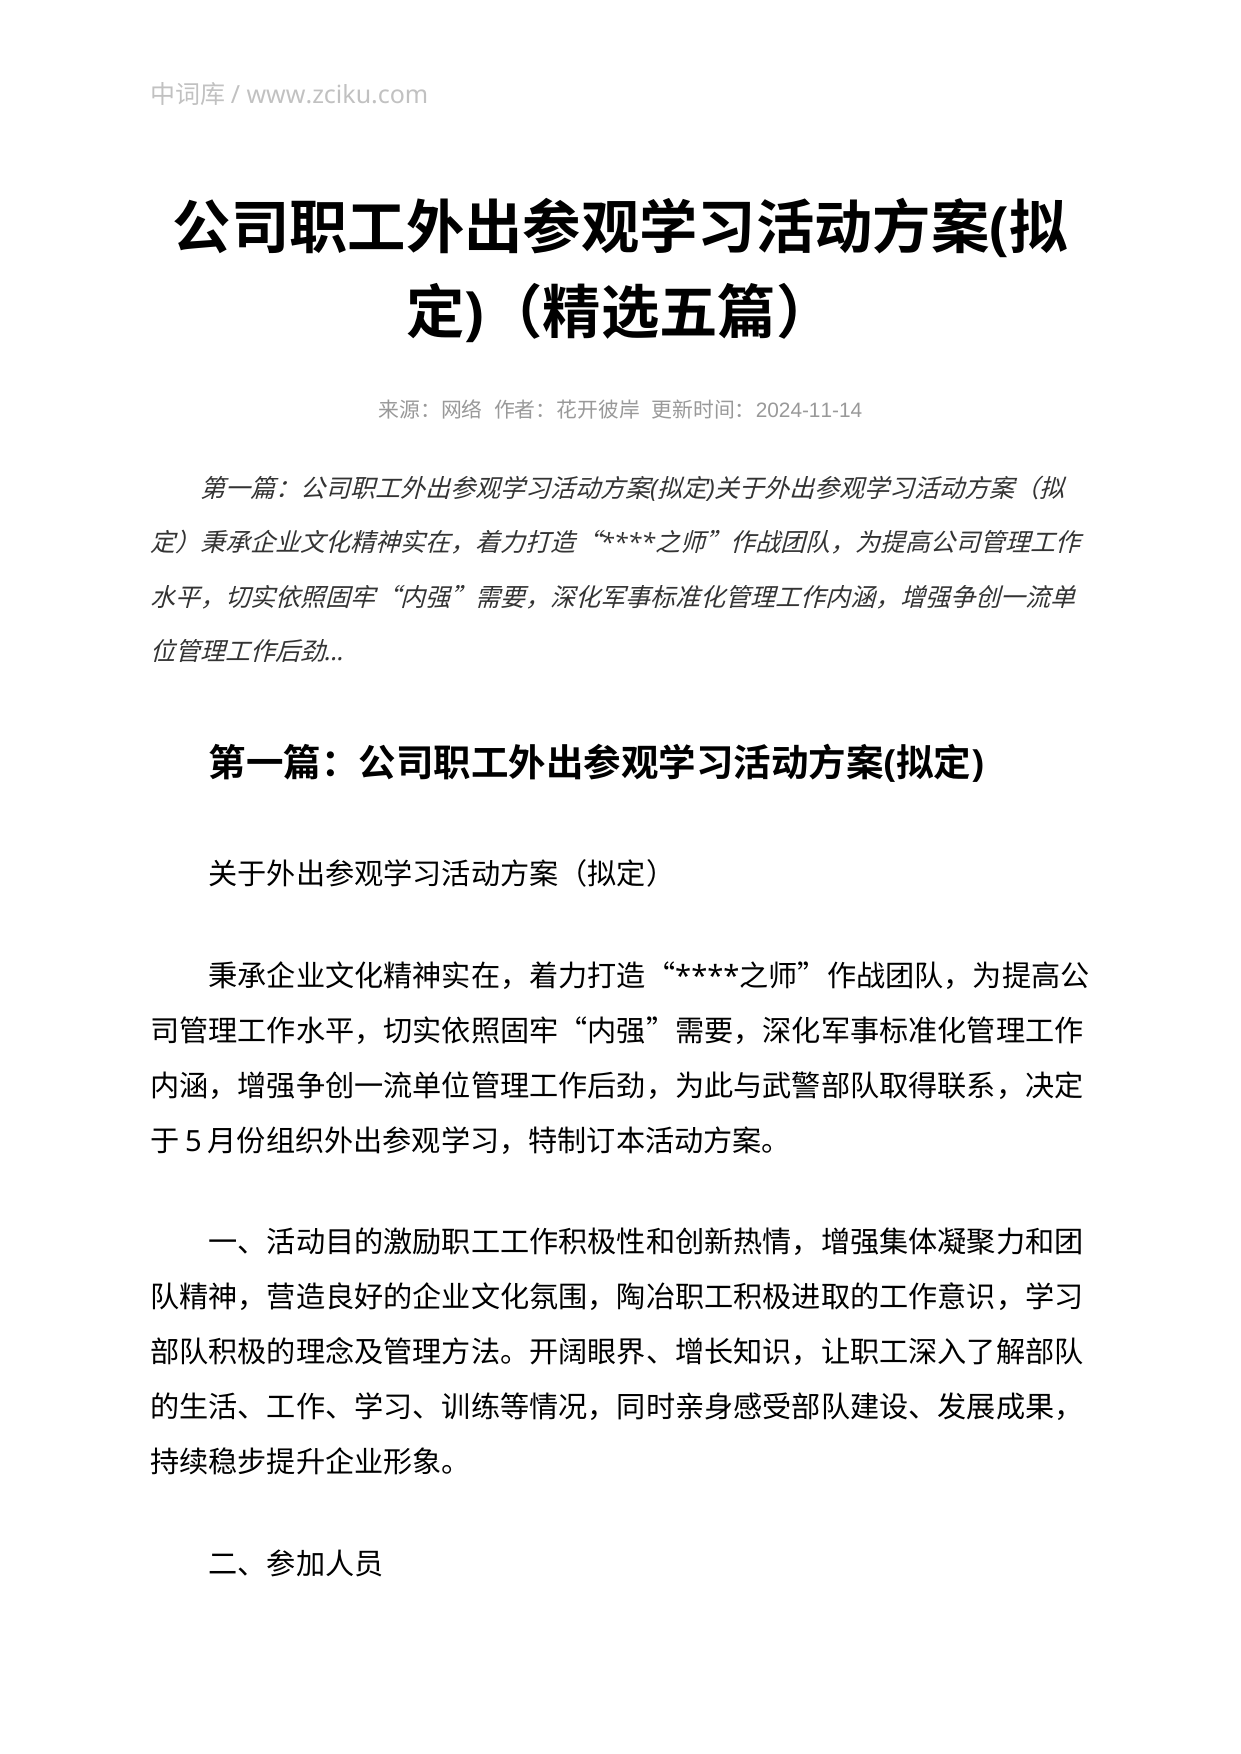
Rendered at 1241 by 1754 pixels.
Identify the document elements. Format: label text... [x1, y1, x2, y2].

text 关于外出参观学习活动方案（拟定） [150, 851, 1090, 893]
text 二、参加人员 [150, 1540, 1090, 1583]
subtitle 公司职工外出参观学习活动方案(拟定)（精选五篇） [150, 181, 1090, 351]
text 一、活动目的激励职工工作积极性和创新热情，增强集体凝聚力和团队精神，营造良好的企业文化氛围，陶冶职工积极进取的工作意识，学习部队积极的理念及管理方法。开阔眼界、增长知识，让职工深入了解部队的生活、工作、学习、训练等情况，同时亲身感受部队建设、发展成果，持续稳步提升企业形象。 [150, 1219, 1090, 1481]
text 来源：网络 作者：花开彼岸 更新时间：2024-11-14 [150, 398, 1090, 422]
text 秉承企业文化精神实在，着力打造“****之师”作战团队，为提高公司管理工作水平，切实依照固牢“内强”需要，深化军事标准化管理工作内涵，增强争创一流单位管理工作后劲，为此与武警部队取得联系，决定于5月份组织外出参观学习，特制订本活动方案。 [150, 952, 1090, 1159]
text 第一篇：公司职工外出参观学习活动方案(拟定) [150, 733, 1090, 787]
text 第一篇：公司职工外出参观学习活动方案(拟定)关于外出参观学习活动方案（拟定）秉承企业文化精神实在，着力打造“****之师”作战团队，为提高公司管理工作水平，切实依照固牢“内强”需要，深化军事标准化管理工作内涵，增强争创一流单位管理工作后劲... [150, 468, 1090, 668]
